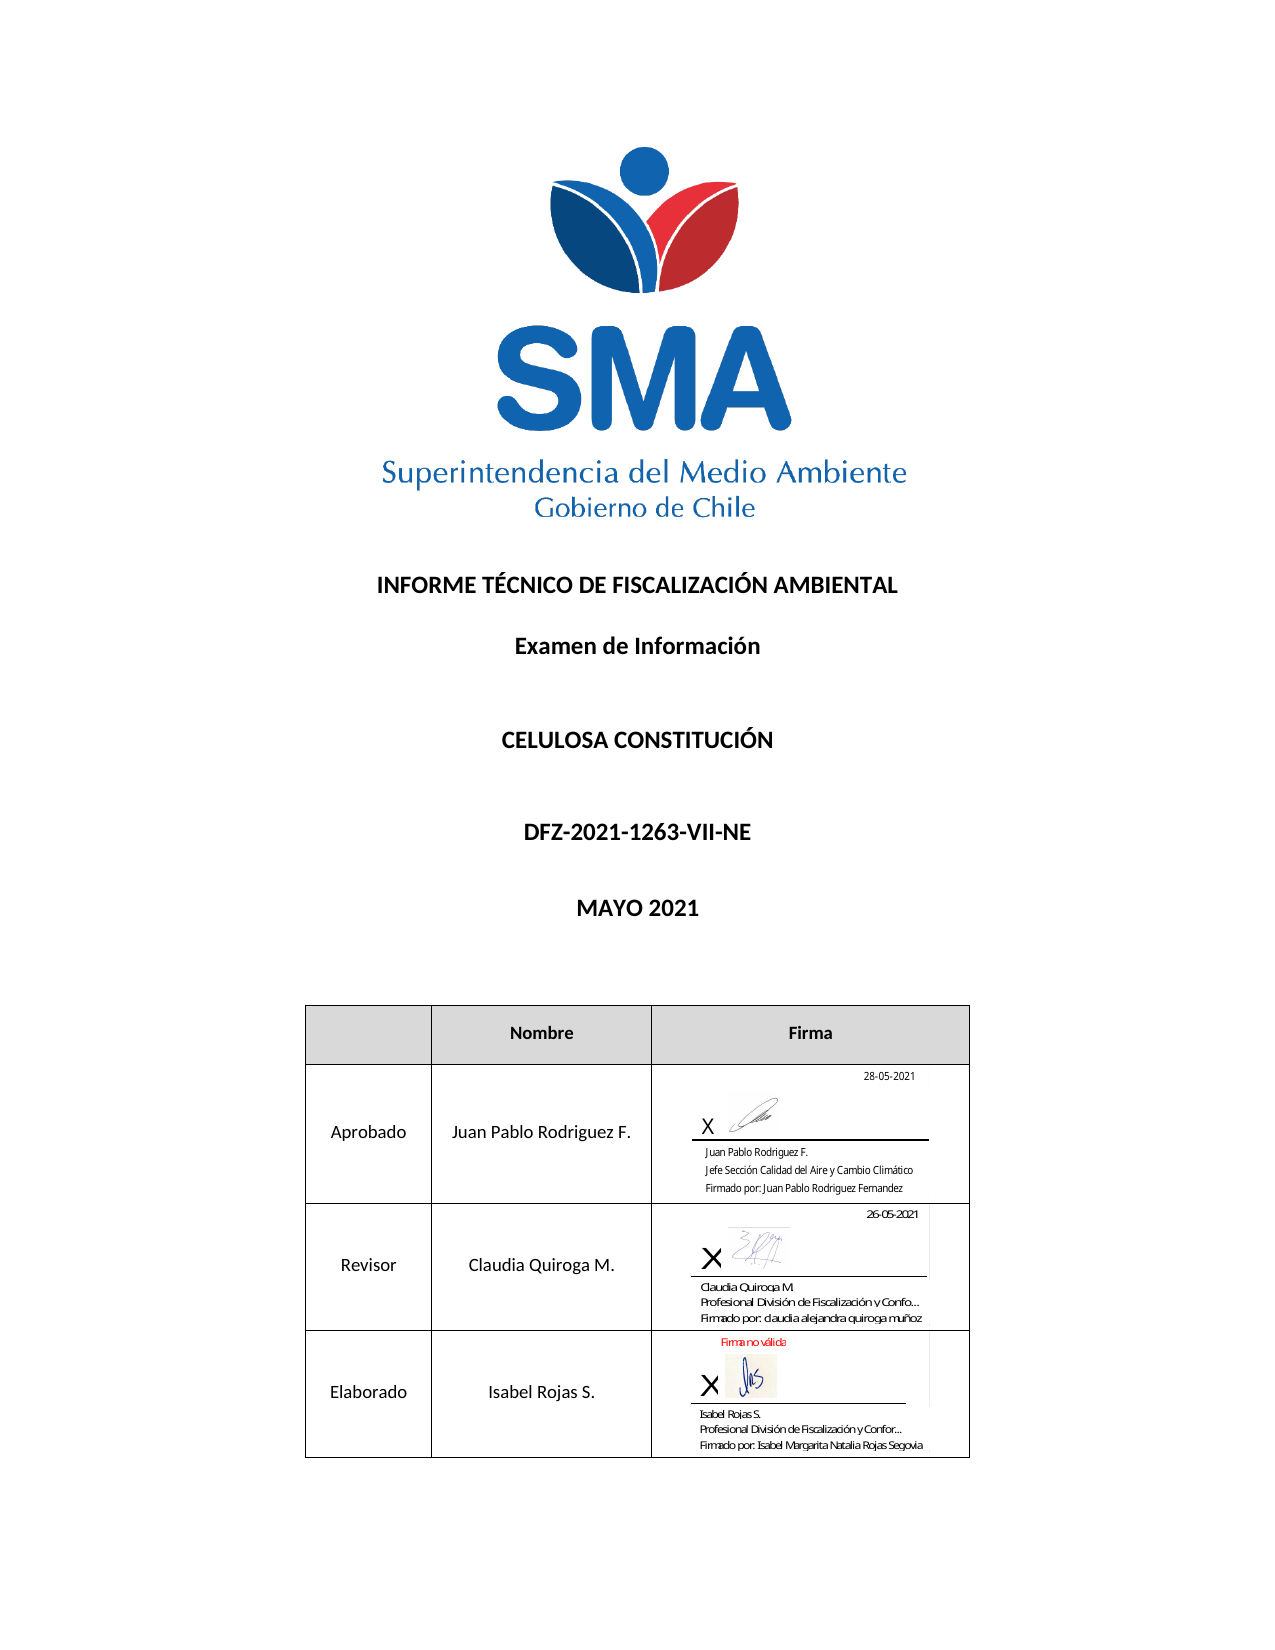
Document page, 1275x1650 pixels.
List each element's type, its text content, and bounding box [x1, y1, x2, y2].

table_cell Aprobado [306, 1065, 431, 1203]
table_cell [652, 1065, 969, 1203]
table_cell [652, 1331, 969, 1457]
table_cell Isabel Rojas S. [432, 1331, 651, 1457]
table_cell Revisor [306, 1204, 431, 1330]
table_header Firma [652, 1006, 969, 1064]
table_header [306, 1006, 431, 1064]
table_header Nombre [432, 1006, 651, 1064]
picture [342, 118, 933, 554]
table_cell Elaborado [306, 1331, 431, 1457]
table_cell Juan Pablo Rodriguez F. [432, 1065, 651, 1203]
text DFZ-2021-1263-VII-NE [118, 816, 1157, 847]
text CELULOSA CONSTITUCIÓN [118, 725, 1157, 755]
table_cell [652, 1204, 969, 1330]
table_cell Claudia Quiroga M. [432, 1204, 651, 1330]
text MAYO 2021 [118, 892, 1157, 923]
text INFORME TÉCNICO DE FISCALIZACIÓN AMBIENTAL [118, 569, 1157, 599]
text Examen de Información [118, 630, 1157, 660]
